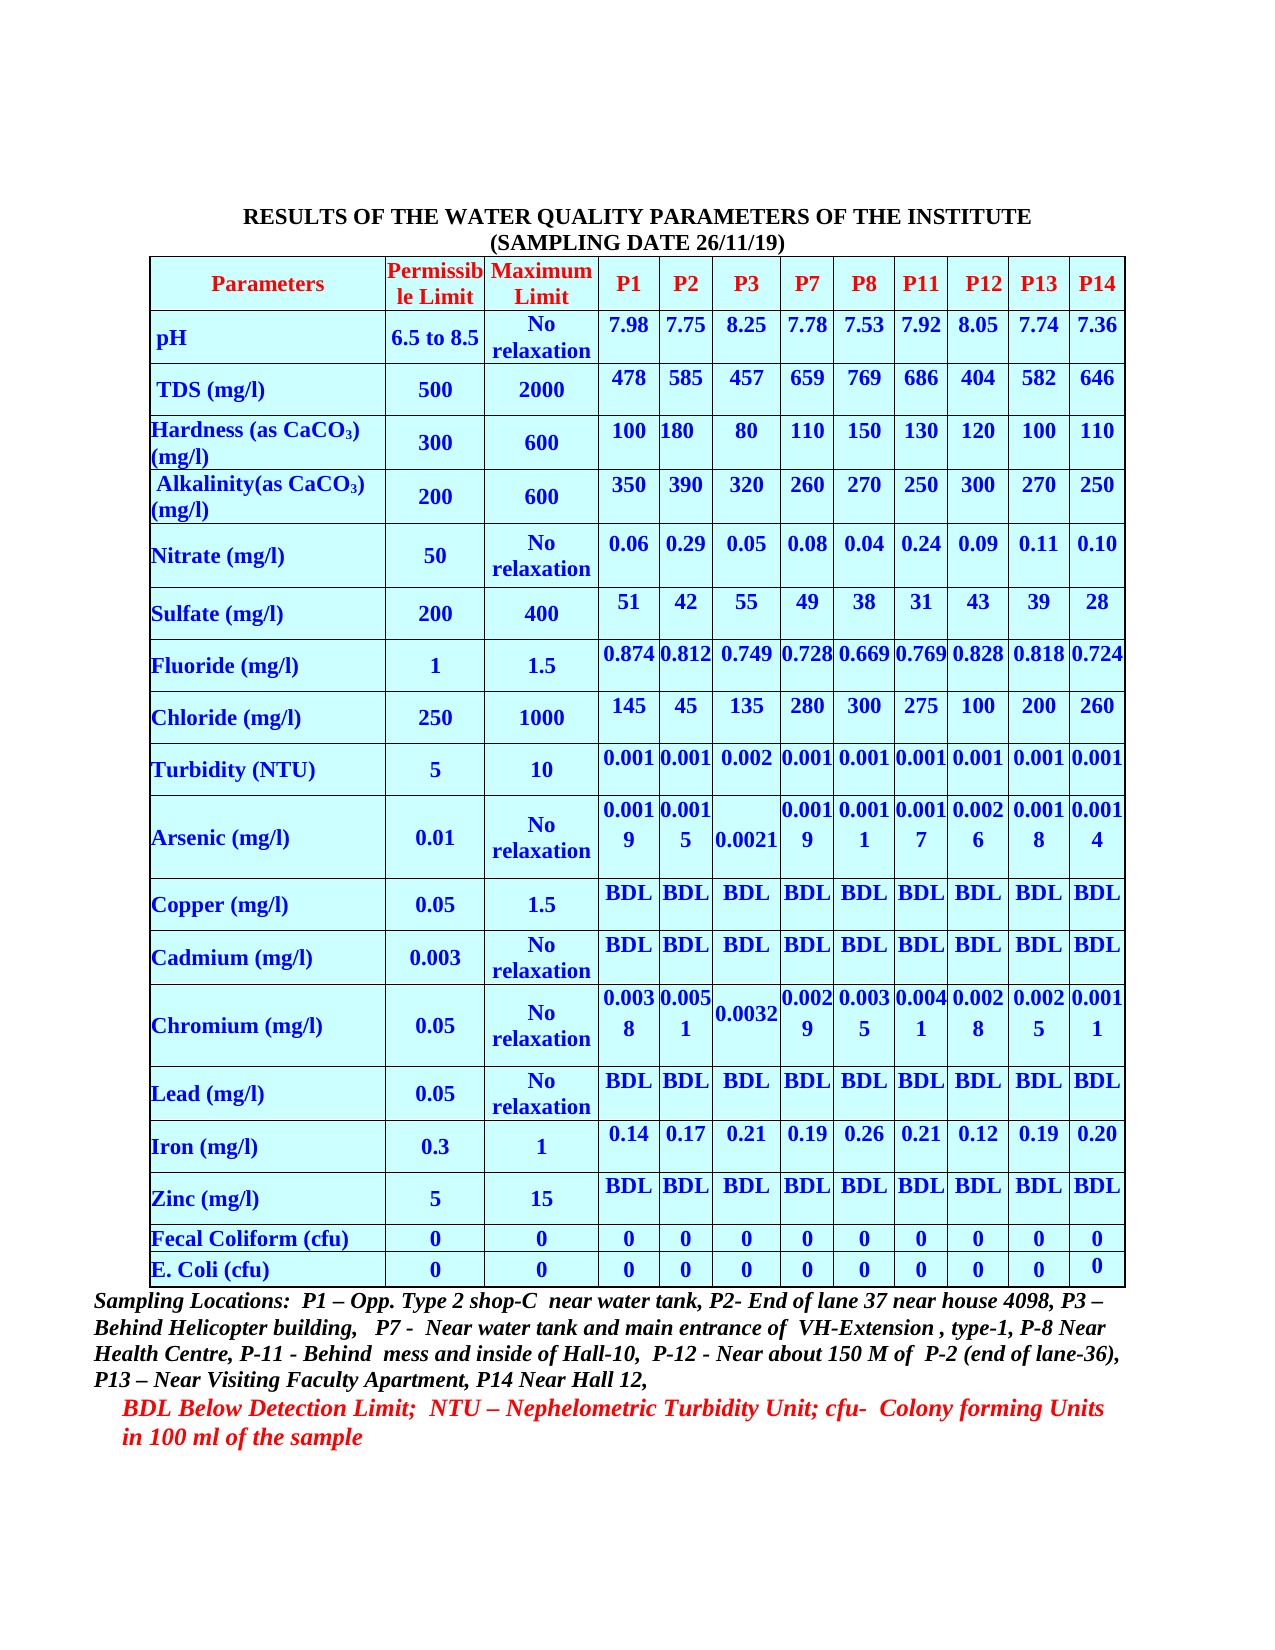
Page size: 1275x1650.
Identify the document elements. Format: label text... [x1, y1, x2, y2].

table_cell 100 [1009, 416, 1069, 469]
table_cell 100 [948, 692, 1008, 743]
table_cell 7.74 [1009, 311, 1069, 363]
table_cell 0.29 [660, 524, 712, 587]
table_cell 0 [895, 1252, 947, 1286]
table_cell 0.0019 [599, 796, 659, 878]
table_cell 100 [599, 416, 659, 469]
table_cell 0.0011 [834, 796, 894, 878]
table_cell 500 [386, 364, 484, 415]
table_header Permissible Limit [386, 257, 484, 309]
table_cell BDL [834, 1173, 894, 1224]
table_cell 0 [834, 1252, 894, 1286]
table_cell 0.05 [386, 985, 484, 1066]
table_cell 1 [386, 640, 484, 691]
table_cell BDL [599, 931, 659, 983]
table_cell 270 [1009, 470, 1069, 523]
table_cell 42 [660, 588, 712, 639]
table_cell BDL [834, 879, 894, 930]
table_cell 0.0019 [781, 796, 833, 878]
table_cell BDL [1070, 879, 1124, 930]
table_cell 7.78 [781, 311, 833, 363]
table_cell BDL [948, 931, 1008, 983]
table_cell Sulfate (mg/l) [151, 588, 385, 639]
table_cell 55 [713, 588, 780, 639]
table_cell 0 [1070, 1225, 1124, 1251]
table_cell No relaxation [485, 1067, 598, 1119]
table_cell BDL [948, 1173, 1008, 1224]
table_cell 300 [948, 470, 1008, 523]
table_cell 280 [781, 692, 833, 743]
table_cell 659 [781, 364, 833, 415]
table_cell 39 [1009, 588, 1069, 639]
table_cell 478 [599, 364, 659, 415]
table_cell BDL [781, 879, 833, 930]
table_cell 8.05 [948, 311, 1008, 363]
table_cell 0.769 [895, 640, 947, 691]
table_cell BDL [948, 1067, 1008, 1119]
table_cell 0.0038 [599, 985, 659, 1066]
table_cell Turbidity (NTU) [151, 744, 385, 795]
table_cell Chloride (mg/l) [151, 692, 385, 743]
table_cell 0 [834, 1225, 894, 1251]
table_header P1 [599, 257, 659, 309]
table_cell pH [151, 311, 385, 363]
table_cell 0.0011 [1070, 985, 1124, 1066]
table_cell 0.001 [781, 744, 833, 795]
table_cell 7.53 [834, 311, 894, 363]
table_cell 0 [599, 1252, 659, 1286]
table_cell BDL [660, 1173, 712, 1224]
table_cell Nitrate (mg/l) [151, 524, 385, 587]
table_cell 51 [599, 588, 659, 639]
table_cell BDL [895, 1067, 947, 1119]
table_cell 0.0018 [1009, 796, 1069, 878]
table_cell 200 [386, 588, 484, 639]
table_cell BDL [781, 1067, 833, 1119]
table_cell BDL [834, 931, 894, 983]
table_cell Lead (mg/l) [151, 1067, 385, 1119]
table_cell 0.724 [1070, 640, 1124, 691]
table_cell BDL [713, 879, 780, 930]
table_cell 38 [834, 588, 894, 639]
table_cell 270 [834, 470, 894, 523]
table_cell 0 [1009, 1225, 1069, 1251]
table_cell 0 [386, 1225, 484, 1251]
table_cell 5 [386, 1173, 484, 1224]
table_cell 0 [660, 1225, 712, 1251]
table_cell 6.5 to 8.5 [386, 311, 484, 363]
table_cell 0.728 [781, 640, 833, 691]
table_cell 0.21 [895, 1121, 947, 1172]
table_cell 0.749 [713, 640, 780, 691]
table_cell 0 [386, 1252, 484, 1286]
table_cell TDS (mg/l) [151, 364, 385, 415]
table_cell No relaxation [485, 311, 598, 363]
table_cell 180 [660, 416, 712, 469]
table_cell 0 [1070, 1252, 1124, 1286]
table_cell BDL [1009, 1173, 1069, 1224]
table_cell BDL [1009, 879, 1069, 930]
table_cell 0.874 [599, 640, 659, 691]
table_header Parameters [151, 257, 385, 309]
table_cell 120 [948, 416, 1008, 469]
table_cell BDL [1070, 1173, 1124, 1224]
table_cell 0.003 [386, 931, 484, 983]
table_cell BDL [599, 879, 659, 930]
table_cell 50 [386, 524, 484, 587]
table_cell No relaxation [485, 931, 598, 983]
table_cell 275 [895, 692, 947, 743]
table_cell 0.669 [834, 640, 894, 691]
text RESULTS OF THE WATER QUALITY PARAMETERS OF the institute [150, 203, 1125, 229]
table_cell 0.0028 [948, 985, 1008, 1066]
table_cell 0.12 [948, 1121, 1008, 1172]
table_cell BDL [781, 931, 833, 983]
table_cell 585 [660, 364, 712, 415]
table_cell 0.001 [1009, 744, 1069, 795]
table_cell 0.01 [386, 796, 484, 878]
table_cell Fluoride (mg/l) [151, 640, 385, 691]
table_cell 0.06 [599, 524, 659, 587]
table_cell 0.05 [386, 1067, 484, 1119]
table_cell 0 [1009, 1252, 1069, 1286]
table_cell 0 [781, 1225, 833, 1251]
table_cell 0.09 [948, 524, 1008, 587]
table_cell 200 [386, 470, 484, 523]
table_cell No relaxation [485, 524, 598, 587]
table_cell 45 [660, 692, 712, 743]
table_cell 0 [713, 1225, 780, 1251]
table_cell 0.002 [713, 744, 780, 795]
table_cell BDL [660, 931, 712, 983]
table_cell 28 [1070, 588, 1124, 639]
table_cell BDL [1009, 931, 1069, 983]
table_cell 0.08 [781, 524, 833, 587]
table_cell 686 [895, 364, 947, 415]
table_cell 300 [834, 692, 894, 743]
table_cell 0.19 [1009, 1121, 1069, 1172]
table_cell 0.001 [948, 744, 1008, 795]
table_cell 0.26 [834, 1121, 894, 1172]
table_cell Copper (mg/l) [151, 879, 385, 930]
table_cell Chromium (mg/l) [151, 985, 385, 1066]
table_cell 7.92 [895, 311, 947, 363]
table_cell 0 [781, 1252, 833, 1286]
table_cell 0.21 [713, 1121, 780, 1172]
table_cell BDL [713, 1173, 780, 1224]
table_cell 0.10 [1070, 524, 1124, 587]
table_cell 150 [834, 416, 894, 469]
table_cell 600 [485, 470, 598, 523]
table_cell 1.5 [485, 640, 598, 691]
table_cell 0.05 [713, 524, 780, 587]
table_cell 0.828 [948, 640, 1008, 691]
table_cell 400 [485, 588, 598, 639]
table_cell Alkalinity(as CaCO3) (mg/l) [151, 470, 385, 523]
table_cell 7.36 [1070, 311, 1124, 363]
table_cell 390 [660, 470, 712, 523]
table_cell 600 [485, 416, 598, 469]
table_cell 0 [599, 1225, 659, 1251]
table_cell 646 [1070, 364, 1124, 415]
table_cell 7.98 [599, 311, 659, 363]
table_cell BDL [895, 1173, 947, 1224]
table_cell 260 [781, 470, 833, 523]
table_cell 80 [713, 416, 780, 469]
table_cell BDL [1070, 1067, 1124, 1119]
table_cell BDL [781, 1173, 833, 1224]
table_cell 0.001 [834, 744, 894, 795]
table_cell 457 [713, 364, 780, 415]
table_cell 110 [781, 416, 833, 469]
table_cell Zinc (mg/l) [151, 1173, 385, 1224]
table_cell 0.0014 [1070, 796, 1124, 878]
text (SAMPLING DATE 26/11/19) [150, 229, 1125, 256]
table_cell 0.818 [1009, 640, 1069, 691]
table_cell BDL [660, 879, 712, 930]
table_cell 0.17 [660, 1121, 712, 1172]
table_cell BDL [1070, 931, 1124, 983]
table_cell 49 [781, 588, 833, 639]
table_cell E. Coli (cfu) [151, 1252, 385, 1286]
table_cell 0.0035 [834, 985, 894, 1066]
table_cell 0.04 [834, 524, 894, 587]
table_cell 0.0032 [713, 985, 780, 1066]
table_header P2 [660, 257, 712, 309]
table_header P7 [781, 257, 833, 309]
table_cell 135 [713, 692, 780, 743]
table_cell BDL [895, 879, 947, 930]
table_header P14 [1070, 257, 1124, 309]
table_cell 350 [599, 470, 659, 523]
table_cell 1 [485, 1121, 598, 1172]
table_cell 0 [895, 1225, 947, 1251]
table_cell 0.20 [1070, 1121, 1124, 1172]
table_cell BDL [599, 1067, 659, 1119]
text BDL Below Detection Limit; NTU – Nephelometric Turbidity Unit; cfu- Colony forming Units in 100 ml of the sample [122, 1393, 1125, 1450]
text Sampling Locations: P1 – Opp. Type 2 shop-C near water tank, P2- End of lane 37 near house 4098, P3 – Behind Helicopter building, P7 - Near water tank and main entrance of VH-Extension , type-1, P-8 Near Health Centre, P-11 - Behind mess and inside of Hall-10, P-12 - Near about 150 M of P-2 (end of lane-36), P13 – Near Visiting Faculty Apartment, P14 Near Hall 12, [94, 1287, 1125, 1393]
table_cell 0.24 [895, 524, 947, 587]
table_cell 130 [895, 416, 947, 469]
table_cell 0.0029 [781, 985, 833, 1066]
table_cell 0 [485, 1252, 598, 1286]
table_cell 582 [1009, 364, 1069, 415]
table_cell 300 [386, 416, 484, 469]
table_cell 0.0025 [1009, 985, 1069, 1066]
table_cell BDL [713, 931, 780, 983]
table_cell 0 [660, 1252, 712, 1286]
table_cell 250 [386, 692, 484, 743]
table_cell 769 [834, 364, 894, 415]
table_cell 0.0026 [948, 796, 1008, 878]
table_header P11 [895, 257, 947, 309]
table_cell 0.0015 [660, 796, 712, 878]
table_cell BDL [599, 1173, 659, 1224]
table_cell Arsenic (mg/l) [151, 796, 385, 878]
table_header P8 [834, 257, 894, 309]
table_cell 10 [485, 744, 598, 795]
table_cell 320 [713, 470, 780, 523]
table_header P12 [948, 257, 1008, 309]
table_cell BDL [948, 879, 1008, 930]
table_cell 0.001 [660, 744, 712, 795]
table_cell BDL [1009, 1067, 1069, 1119]
table_header P13 [1009, 257, 1069, 309]
table_cell 110 [1070, 416, 1124, 469]
table_cell 0.001 [895, 744, 947, 795]
table_cell BDL [660, 1067, 712, 1119]
table_cell 0.3 [386, 1121, 484, 1172]
table_cell 0.0017 [895, 796, 947, 878]
table_cell Iron (mg/l) [151, 1121, 385, 1172]
table_cell Hardness (as CaCO3) (mg/l) [151, 416, 385, 469]
table_cell 7.75 [660, 311, 712, 363]
table_cell 0 [948, 1252, 1008, 1286]
table_cell 5 [386, 744, 484, 795]
table_cell No relaxation [485, 985, 598, 1066]
table_cell 0.14 [599, 1121, 659, 1172]
table_cell 43 [948, 588, 1008, 639]
table_cell 31 [895, 588, 947, 639]
table_cell 0 [485, 1225, 598, 1251]
table_cell 0 [948, 1225, 1008, 1251]
table_cell 1.5 [485, 879, 598, 930]
table_cell 0 [713, 1252, 780, 1286]
table_cell Fecal Coliform (cfu) [151, 1225, 385, 1251]
table_header Maximum Limit [485, 257, 598, 309]
table_cell 0.001 [1070, 744, 1124, 795]
table_cell 260 [1070, 692, 1124, 743]
table_cell 0.001 [599, 744, 659, 795]
table_cell 0.0041 [895, 985, 947, 1066]
table_cell No relaxation [485, 796, 598, 878]
table_cell Cadmium (mg/l) [151, 931, 385, 983]
table_cell 0.812 [660, 640, 712, 691]
table_cell 15 [485, 1173, 598, 1224]
table_cell BDL [713, 1067, 780, 1119]
table_cell 0.0051 [660, 985, 712, 1066]
table_cell 0.11 [1009, 524, 1069, 587]
table_cell 8.25 [713, 311, 780, 363]
table_cell 0.05 [386, 879, 484, 930]
table_cell 1000 [485, 692, 598, 743]
table_cell 2000 [485, 364, 598, 415]
table_cell 200 [1009, 692, 1069, 743]
table_cell 0.0021 [713, 796, 780, 878]
table_cell BDL [834, 1067, 894, 1119]
table_header P3 [713, 257, 780, 309]
table_cell 0.19 [781, 1121, 833, 1172]
table_cell 404 [948, 364, 1008, 415]
table_cell 145 [599, 692, 659, 743]
table_cell BDL [895, 931, 947, 983]
table_cell 250 [1070, 470, 1124, 523]
table_cell 250 [895, 470, 947, 523]
